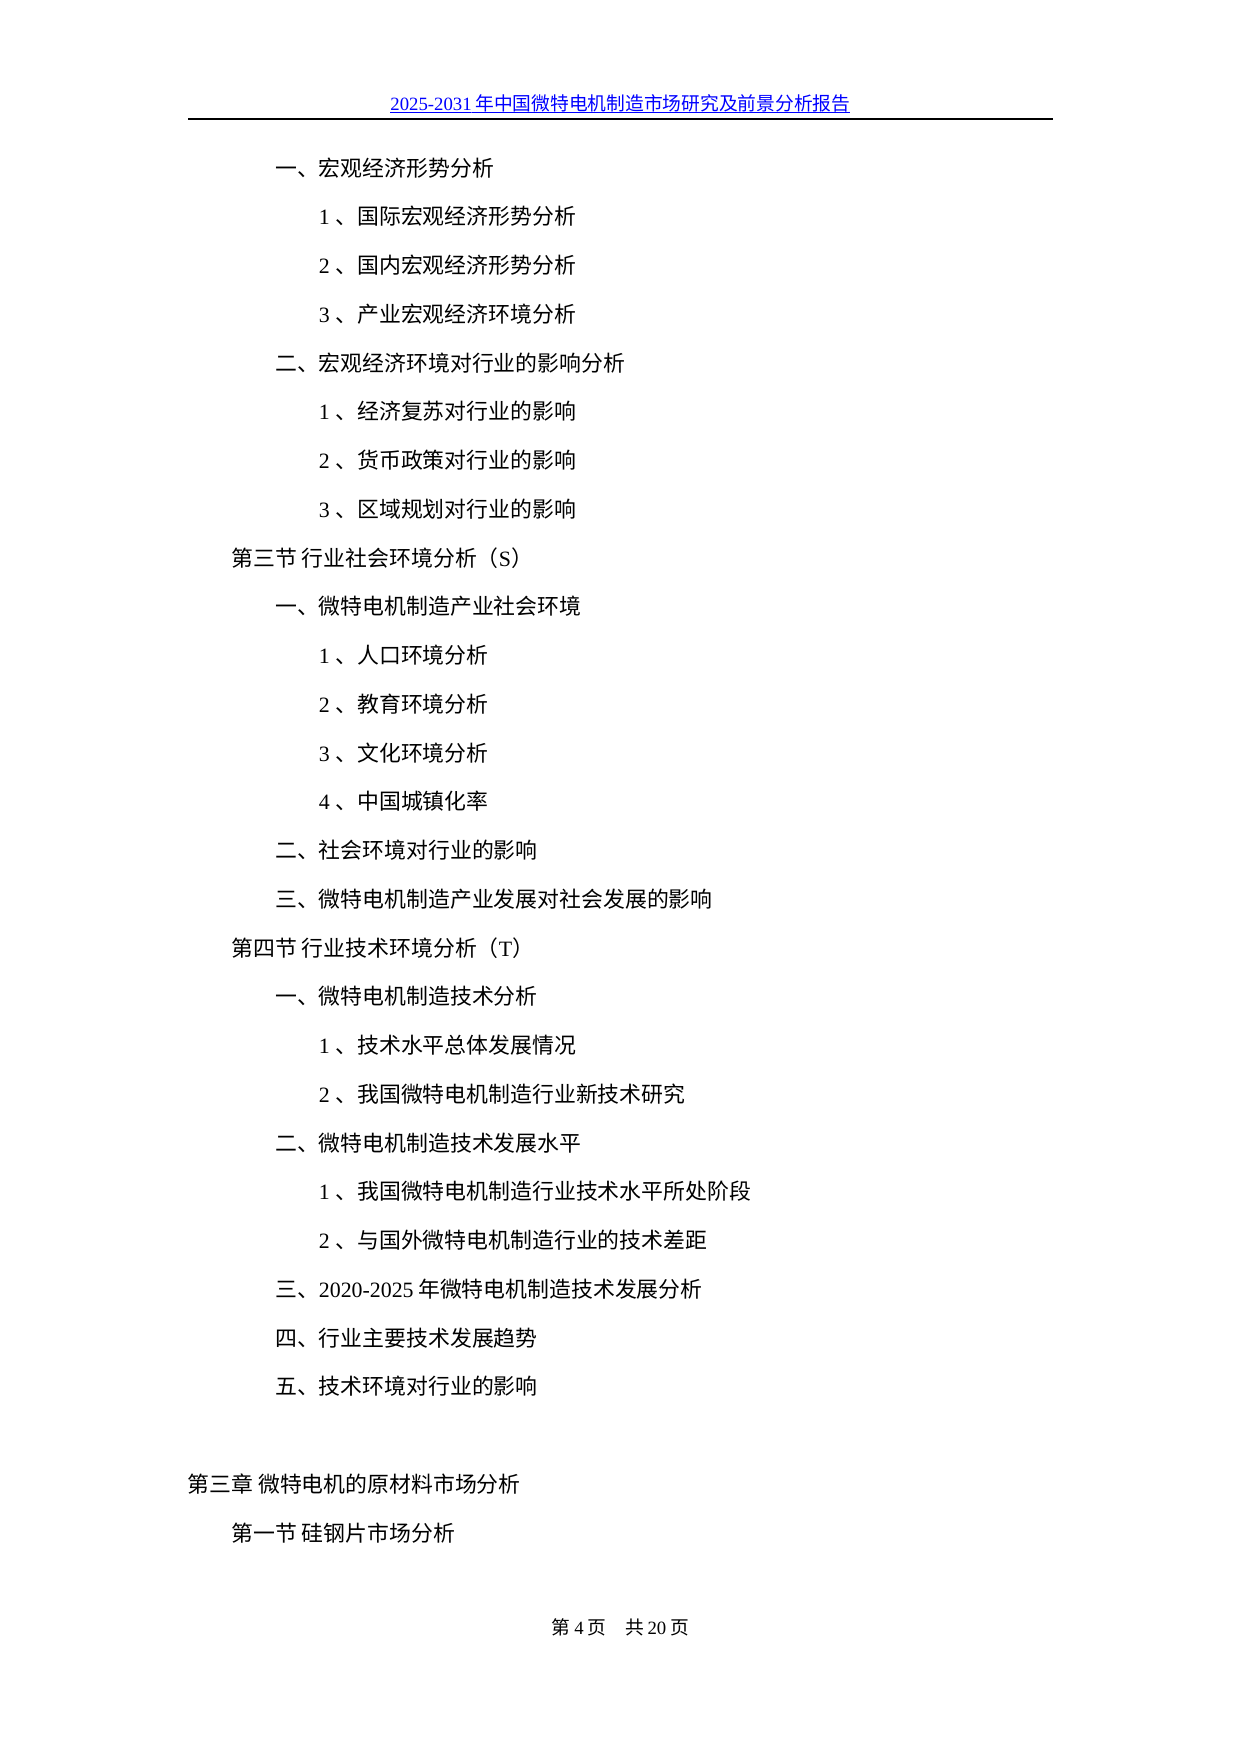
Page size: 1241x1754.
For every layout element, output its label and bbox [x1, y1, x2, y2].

text [187, 150, 1053, 1548]
